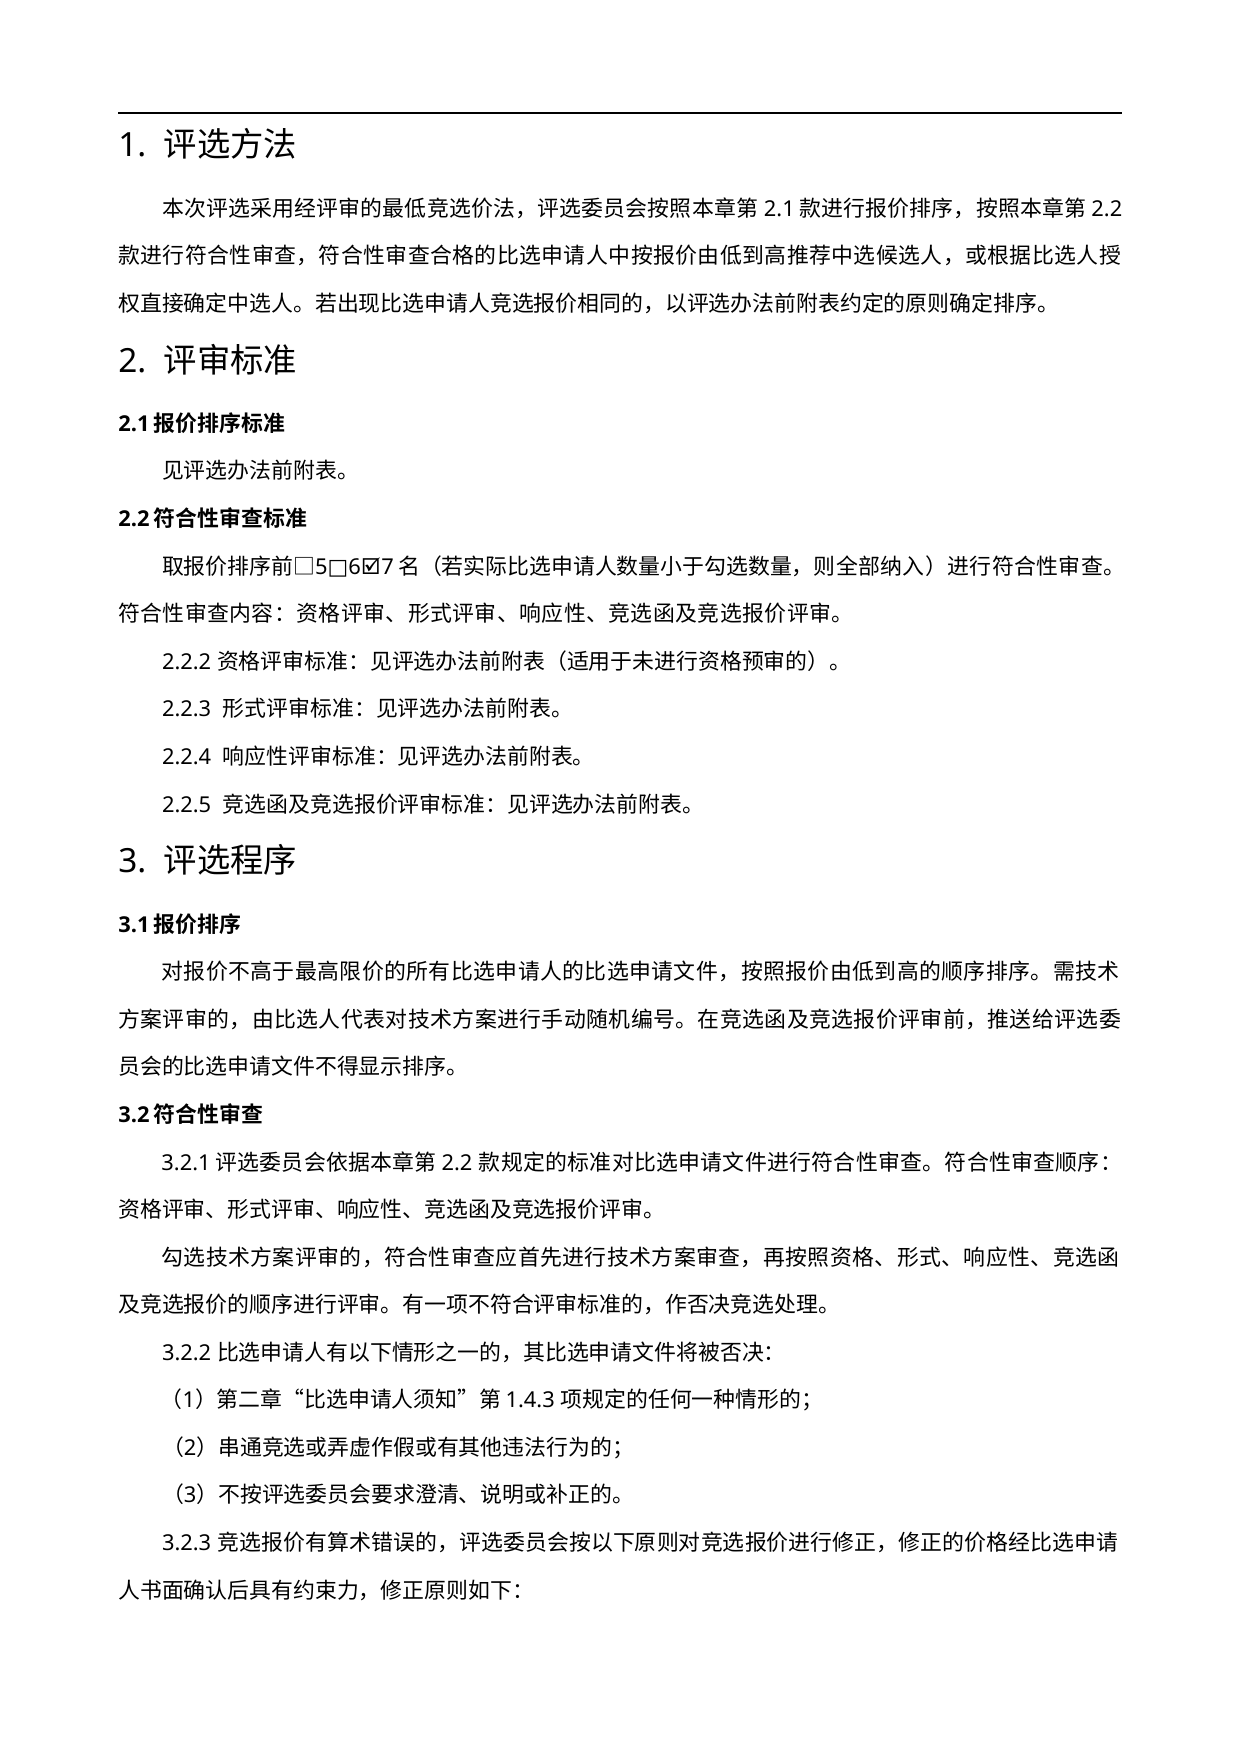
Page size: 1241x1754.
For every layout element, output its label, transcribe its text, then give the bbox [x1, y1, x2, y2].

text （1）第二章“比选申请人须知”第1.4.3 项规定的任何一种情形的； [118, 1382, 1122, 1414]
subtitle 2. 评审标准 [118, 333, 1122, 382]
text 勾选技术方案评审的，符合性审查应首先进行技术方案审查，再按照资格、形式、响应性、竞选函及竞选报价的顺序进行评审。有一项不符合评审标准的，作否决竞选处理。 [118, 1239, 1122, 1319]
text 3.2.1评选委员会依据本章第2.2 款规定的标准对比选申请文件进行符合性审查。符合性审查顺序：资格评审、形式评审、响应性、竞选函及竞选报价评审。 [118, 1144, 1122, 1224]
subtitle 2.1报价排序标准 [118, 406, 1122, 438]
text 3.2.3 竞选报价有算术错误的，评选委员会按以下原则对竞选报价进行修正，修正的价格经比选申请人书面确认后具有约束力，修正原则如下： [118, 1525, 1122, 1604]
text 2.2.5 竞选函及竞选报价评审标准：见评选办法前附表。 [118, 787, 1122, 818]
text 3.2.2 比选申请人有以下情形之一的，其比选申请文件将被否决： [118, 1334, 1122, 1366]
text 取报价排序前□5□67名（若实际比选申请人数量小于勾选数量，则全部纳入）进行符合性审查。符合性审查内容：资格评审、形式评审、响应性、竞选函及竞选报价评审。 [118, 549, 1122, 628]
subtitle 3. 评选程序 [118, 834, 1122, 883]
subtitle 3.2符合性审查 [118, 1097, 1122, 1129]
text （2）串通竞选或弄虚作假或有其他违法行为的； [118, 1430, 1122, 1462]
subtitle 2.2符合性审查标准 [118, 501, 1122, 533]
text 2.2.3 形式评审标准：见评选办法前附表。 [118, 691, 1122, 723]
text 2.2.2 资格评审标准：见评选办法前附表（适用于未进行资格预审的）。 [118, 644, 1122, 676]
text 本次评选采用经评审的最低竞选价法，评选委员会按照本章第2.1款进行报价排序，按照本章第2.2款进行符合性审查，符合性审查合格的比选申请人中按报价由低到高推荐中选候选人，或根据比选人授权直接确定中选人。若出现比选申请人竞选报价相同的，以评选办法前附表约定的原则确定排序。 [118, 191, 1122, 317]
text （3）不按评选委员会要求澄清、说明或补正的。 [118, 1477, 1122, 1509]
subtitle 3.1报价排序 [118, 907, 1122, 938]
text 见评选办法前附表。 [118, 453, 1122, 485]
text 1. 评选方法 [118, 118, 1122, 167]
text 对报价不高于最高限价的所有比选申请人的比选申请文件，按照报价由低到高的顺序排序。需技术方案评审的，由比选人代表对技术方案进行手动随机编号。在竞选函及竞选报价评审前，推送给评选委员会的比选申请文件不得显示排序。 [118, 954, 1122, 1081]
text 2.2.4 响应性评审标准：见评选办法前附表。 [118, 739, 1122, 771]
